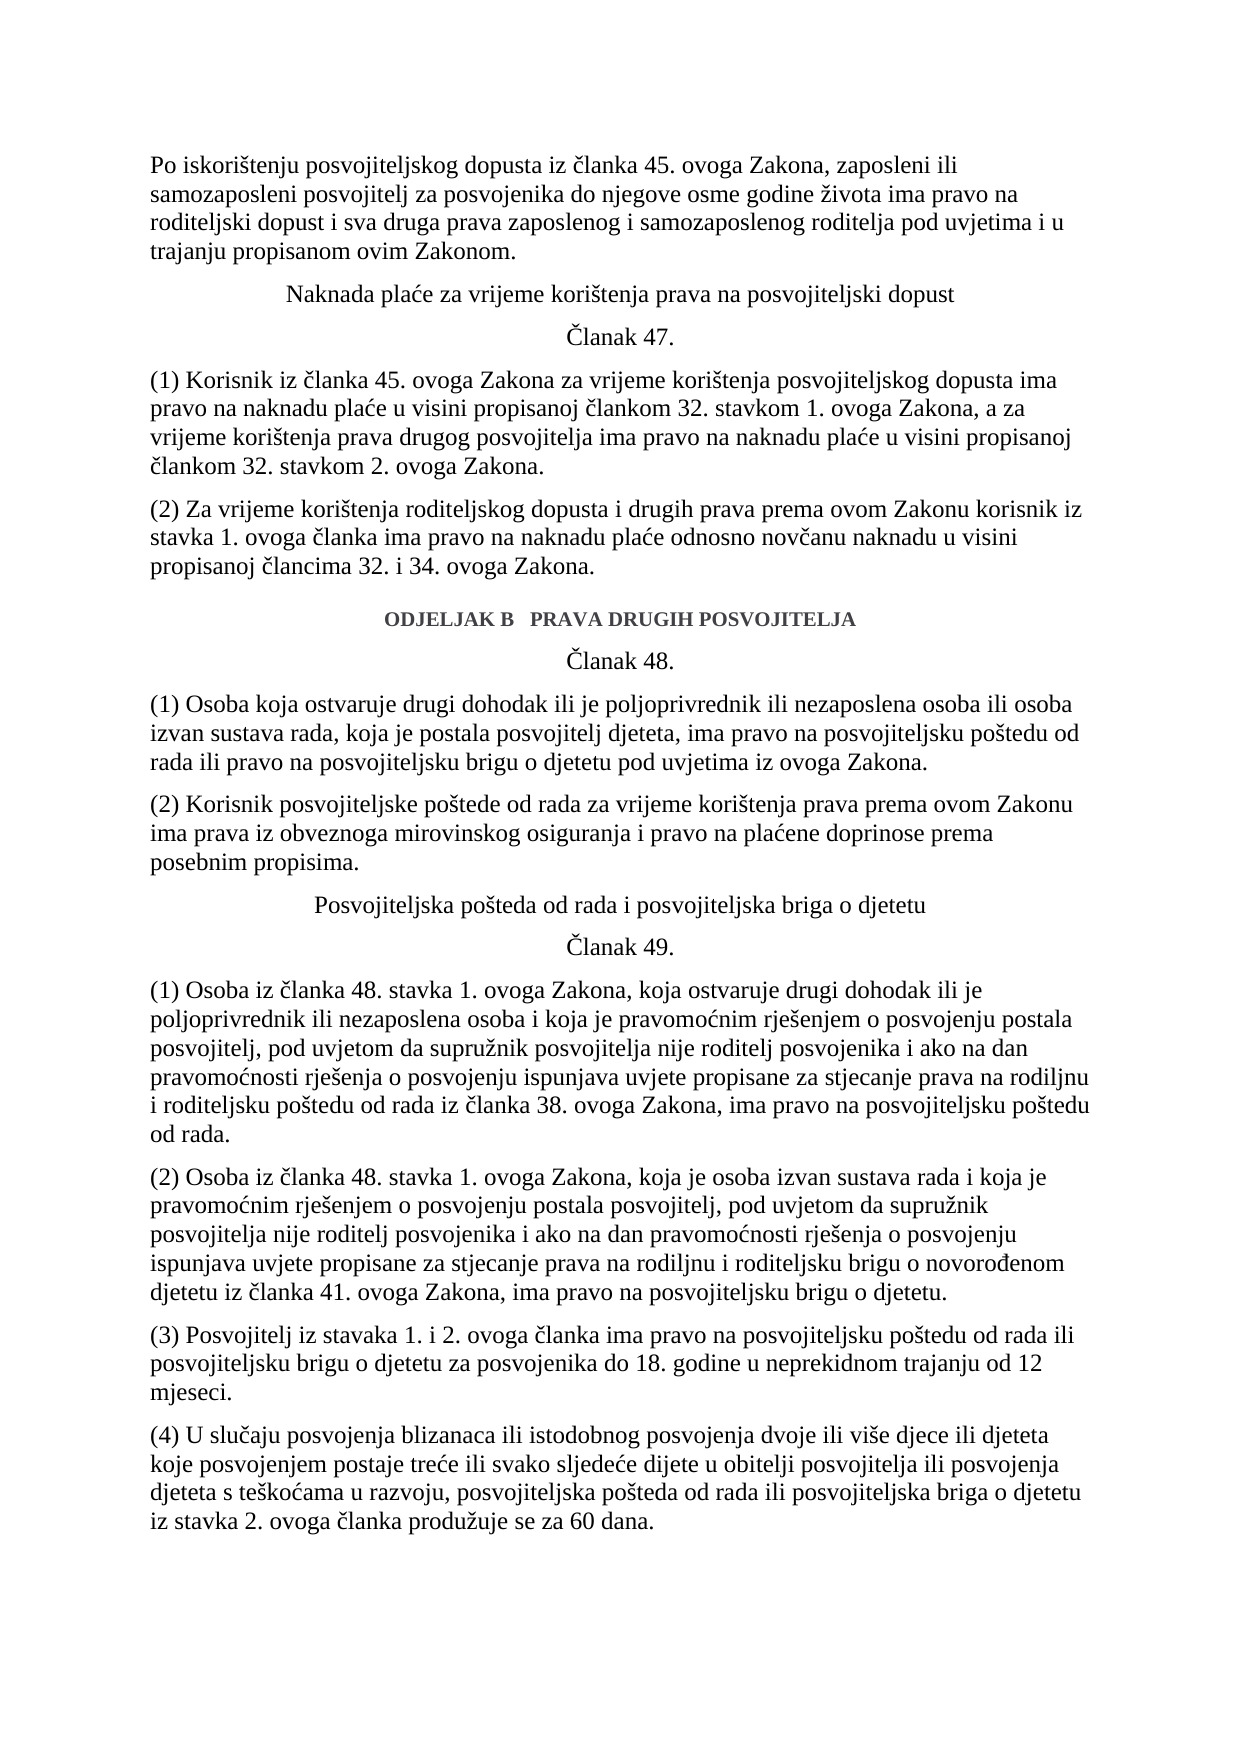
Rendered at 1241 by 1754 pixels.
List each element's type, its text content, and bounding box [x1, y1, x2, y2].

text ODJELJAK B PRAVA DRUGIH POSVOJITELJA [150, 596, 1090, 631]
text Članak 49. [150, 932, 1090, 961]
text Naknada plaće za vrijeme korištenja prava na posvojiteljski dopust [150, 279, 1090, 308]
text (2) Za vrijeme korištenja roditeljskog dopusta i drugih prava prema ovom Zakonu korisnik iz stavka 1. ovoga članka ima pravo na naknadu plaće odnosno novčanu naknadu u visini propisanoj člancima 32. i 34. ovoga Zakona. [150, 494, 1090, 580]
text (2) Korisnik posvojiteljske poštede od rada za vrijeme korištenja prava prema ovom Zakonu ima prava iz obveznoga mirovinskog osiguranja i pravo na plaćene doprinose prema posebnim propisima. [150, 789, 1090, 876]
text (1) Korisnik iz članka 45. ovoga Zakona za vrijeme korištenja posvojiteljskog dopusta ima pravo na naknadu plaće u visini propisanoj člankom 32. stavkom 1. ovoga Zakona, a za vrijeme korištenja prava drugog posvojitelja ima pravo na naknadu plaće u visini propisanoj člankom 32. stavkom 2. ovoga Zakona. [150, 365, 1090, 480]
text Članak 48. [150, 646, 1090, 675]
text (2) Osoba iz članka 48. stavka 1. ovoga Zakona, koja je osoba izvan sustava rada i koja je pravomoćnim rješenjem o posvojenju postala posvojitelj, pod uvjetom da supružnik posvojitelja nije roditelj posvojenika i ako na dan pravomoćnosti rješenja o posvojenju ispunjava uvjete propisane za stjecanje prava na rodiljnu i roditeljsku brigu o novorođenom djetetu iz članka 41. ovoga Zakona, ima pravo na posvojiteljsku brigu o djetetu. [150, 1162, 1090, 1306]
text Po iskorištenju posvojiteljskog dopusta iz članka 45. ovoga Zakona, zaposleni ili samozaposleni posvojitelj za posvojenika do njegove osme godine života ima pravo na roditeljski dopust i sva druga prava zaposlenog i samozaposlenog roditelja pod uvjetima i u trajanju propisanom ovim Zakonom. [150, 150, 1090, 265]
text Posvojiteljska pošteda od rada i posvojiteljska briga o djetetu [150, 890, 1090, 918]
text (4) U slučaju posvojenja blizanaca ili istodobnog posvojenja dvoje ili više djece ili djeteta koje posvojenjem postaje treće ili svako sljedeće dijete u obitelji posvojitelja ili posvojenja djeteta s teškoćama u razvoju, posvojiteljska pošteda od rada ili posvojiteljska briga o djetetu iz stavka 2. ovoga članka produžuje se za 60 dana. [150, 1420, 1090, 1535]
text (1) Osoba iz članka 48. stavka 1. ovoga Zakona, koja ostvaruje drugi dohodak ili je poljoprivrednik ili nezaposlena osoba i koja je pravomoćnim rješenjem o posvojenju postala posvojitelj, pod uvjetom da supružnik posvojitelja nije roditelj posvojenika i ako na dan pravomoćnosti rješenja o posvojenju ispunjava uvjete propisane za stjecanje prava na rodiljnu i roditeljsku poštedu od rada iz članka 38. ovoga Zakona, ima pravo na posvojiteljsku poštedu od rada. [150, 975, 1090, 1148]
text Članak 47. [150, 322, 1090, 351]
text (1) Osoba koja ostvaruje drugi dohodak ili je poljoprivrednik ili nezaposlena osoba ili osoba izvan sustava rada, koja je postala posvojitelj djeteta, ima pravo na posvojiteljsku poštedu od rada ili pravo na posvojiteljsku brigu o djetetu pod uvjetima iz ovoga Zakona. [150, 689, 1090, 775]
text (3) Posvojitelj iz stavaka 1. i 2. ovoga članka ima pravo na posvojiteljsku poštedu od rada ili posvojiteljsku brigu o djetetu za posvojenika do 18. godine u neprekidnom trajanju od 12 mjeseci. [150, 1320, 1090, 1406]
